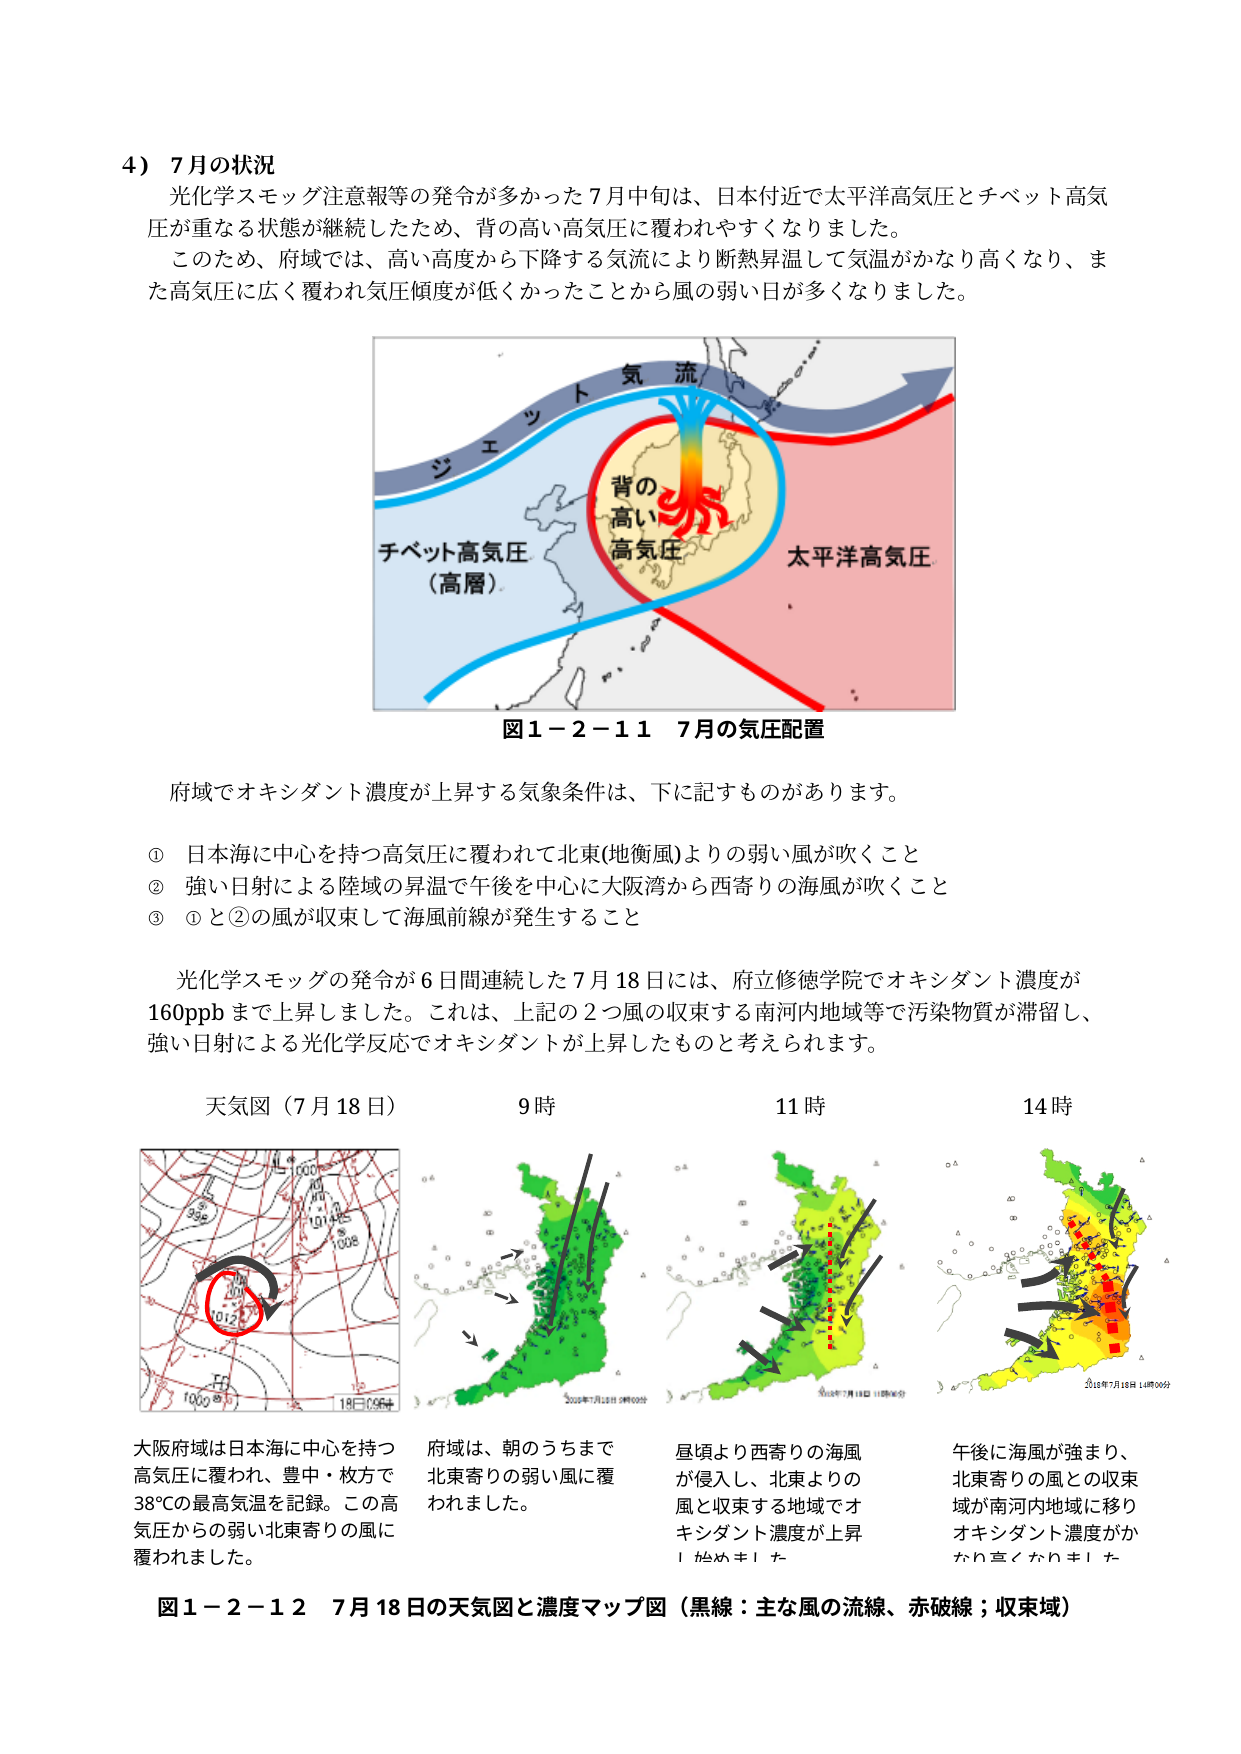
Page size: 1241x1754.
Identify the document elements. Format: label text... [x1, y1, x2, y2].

picture [934, 1148, 1173, 1395]
text 図１－２－１１ 7月の気圧配置 [184, 712, 1122, 743]
text 光化学スモッグ注意報等の発令が多かった7月中旬は、日本付近で太平洋高気圧とチベット高気圧が重なる状態が継続したため、背の高い高気圧に覆われやすくなりました。 [148, 179, 1122, 242]
picture [413, 1161, 649, 1410]
text このため、府域では、高い高度から下降する気流により断熱昇温して気温がかなり高くなり、また高気圧に広く覆われ気圧傾度が低くかったことから風の弱い日が多くなりました。 [148, 242, 1122, 305]
list 強い日射による陸域の昇温で午後を中心に大阪湾から西寄りの海風が吹くこと [148, 869, 1122, 901]
text ４) 7月の状況 [118, 148, 1122, 179]
text 府域でオキシダント濃度が上昇する気象条件は、下に記すものがあります。 [148, 775, 1122, 806]
picture [665, 1149, 908, 1405]
picture [372, 336, 956, 712]
list 日本海に中心を持つ高気圧に覆われて北東(地衡風)よりの弱い風が吹くこと [148, 837, 1122, 869]
list ①と②の風が収束して海風前線が発生すること [148, 901, 1122, 932]
text 天気図（7月18日） 9時 11時 14時 [177, 1089, 1122, 1121]
text 図１－２－１２ 7月18日の天気図と濃度マップ図（黒線：主な風の流線、赤破線；収束域） [118, 1589, 1122, 1621]
picture [138, 1146, 402, 1414]
text 光化学スモッグの発令が6日間連続した7月18日には、府立修徳学院でオキシダント濃度が160ppbまで上昇しました。これは、上記の２つ風の収束する南河内地域等で汚染物質が滞留し、強い日射による光化学反応でオキシダントが上昇したものと考えられます。 [148, 963, 1122, 1058]
